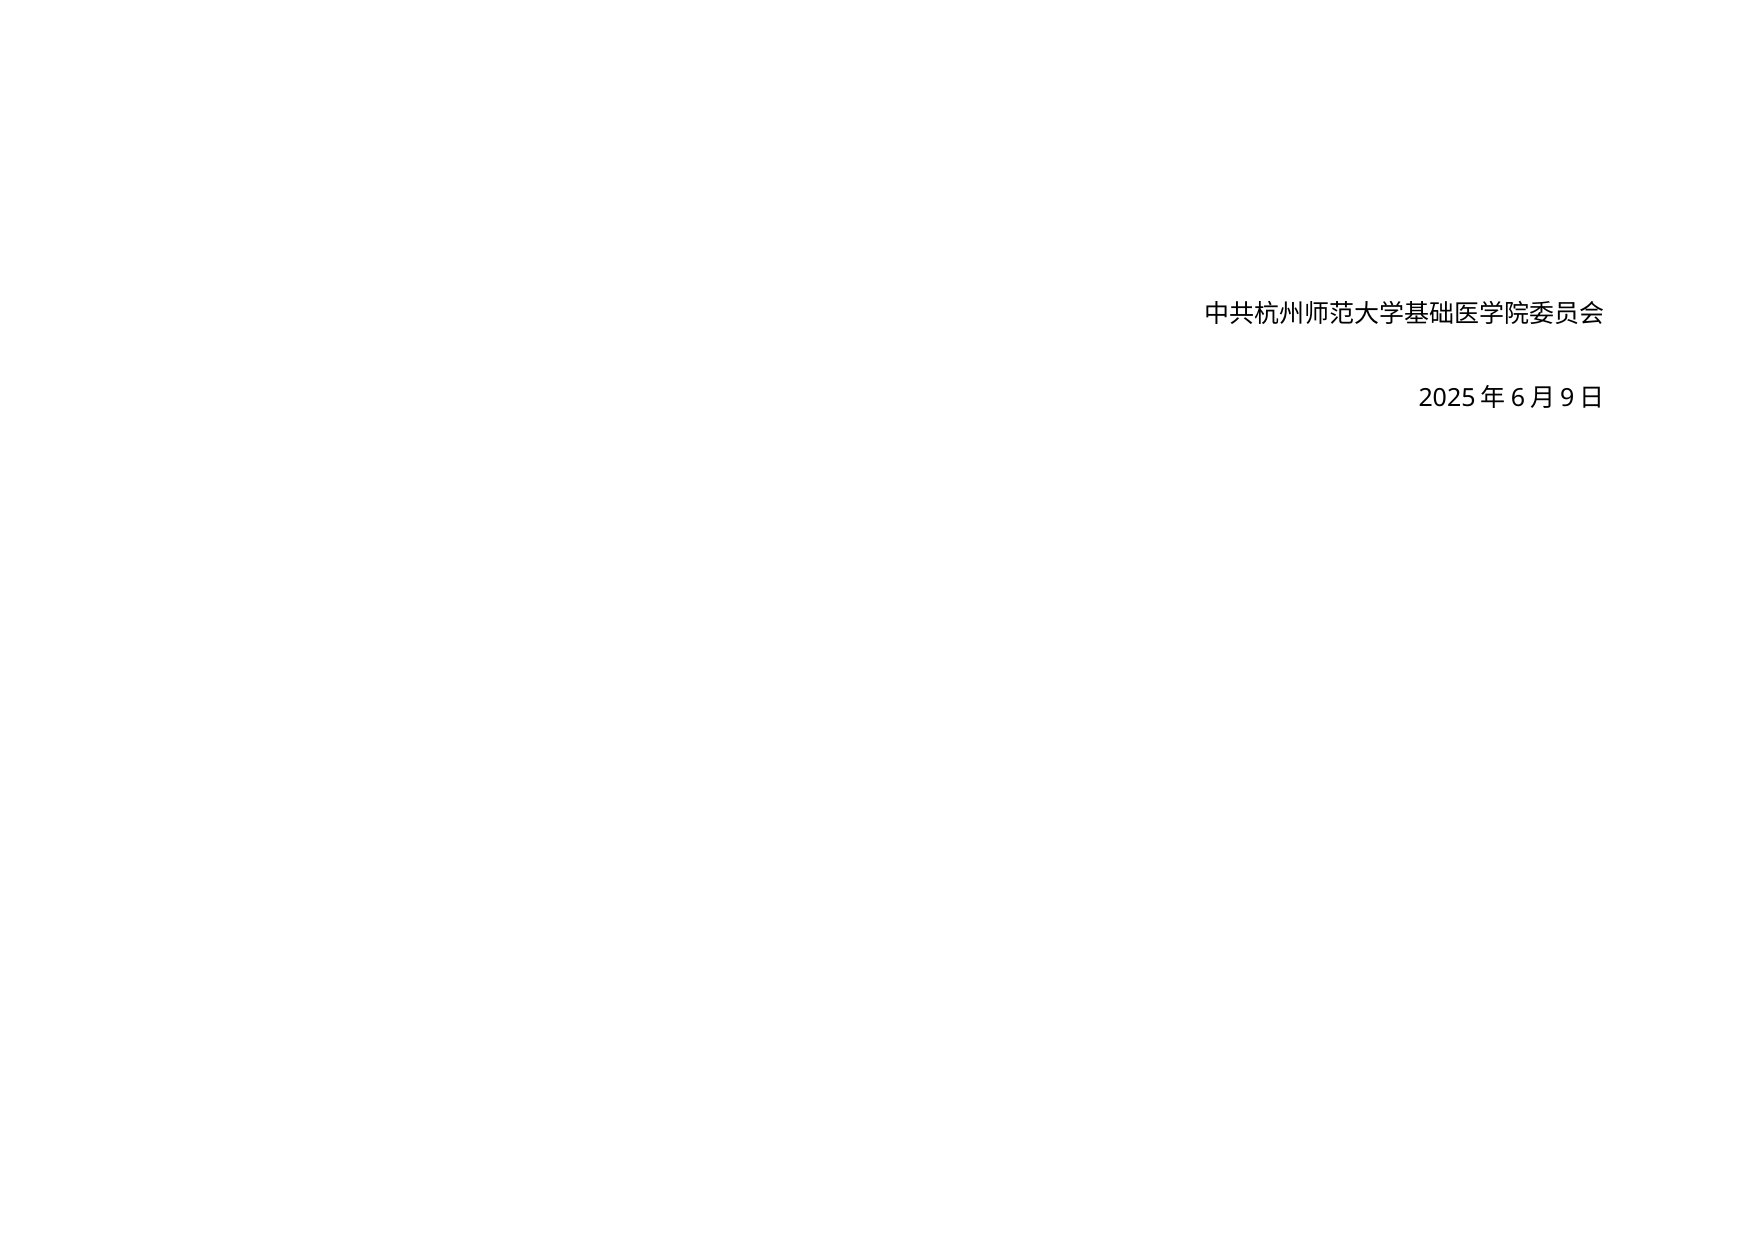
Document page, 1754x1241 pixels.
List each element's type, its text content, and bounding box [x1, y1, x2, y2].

text 中共杭州师范大学基础医学院委员会 [150, 279, 1604, 344]
text 2025年6月9日 [150, 363, 1604, 428]
